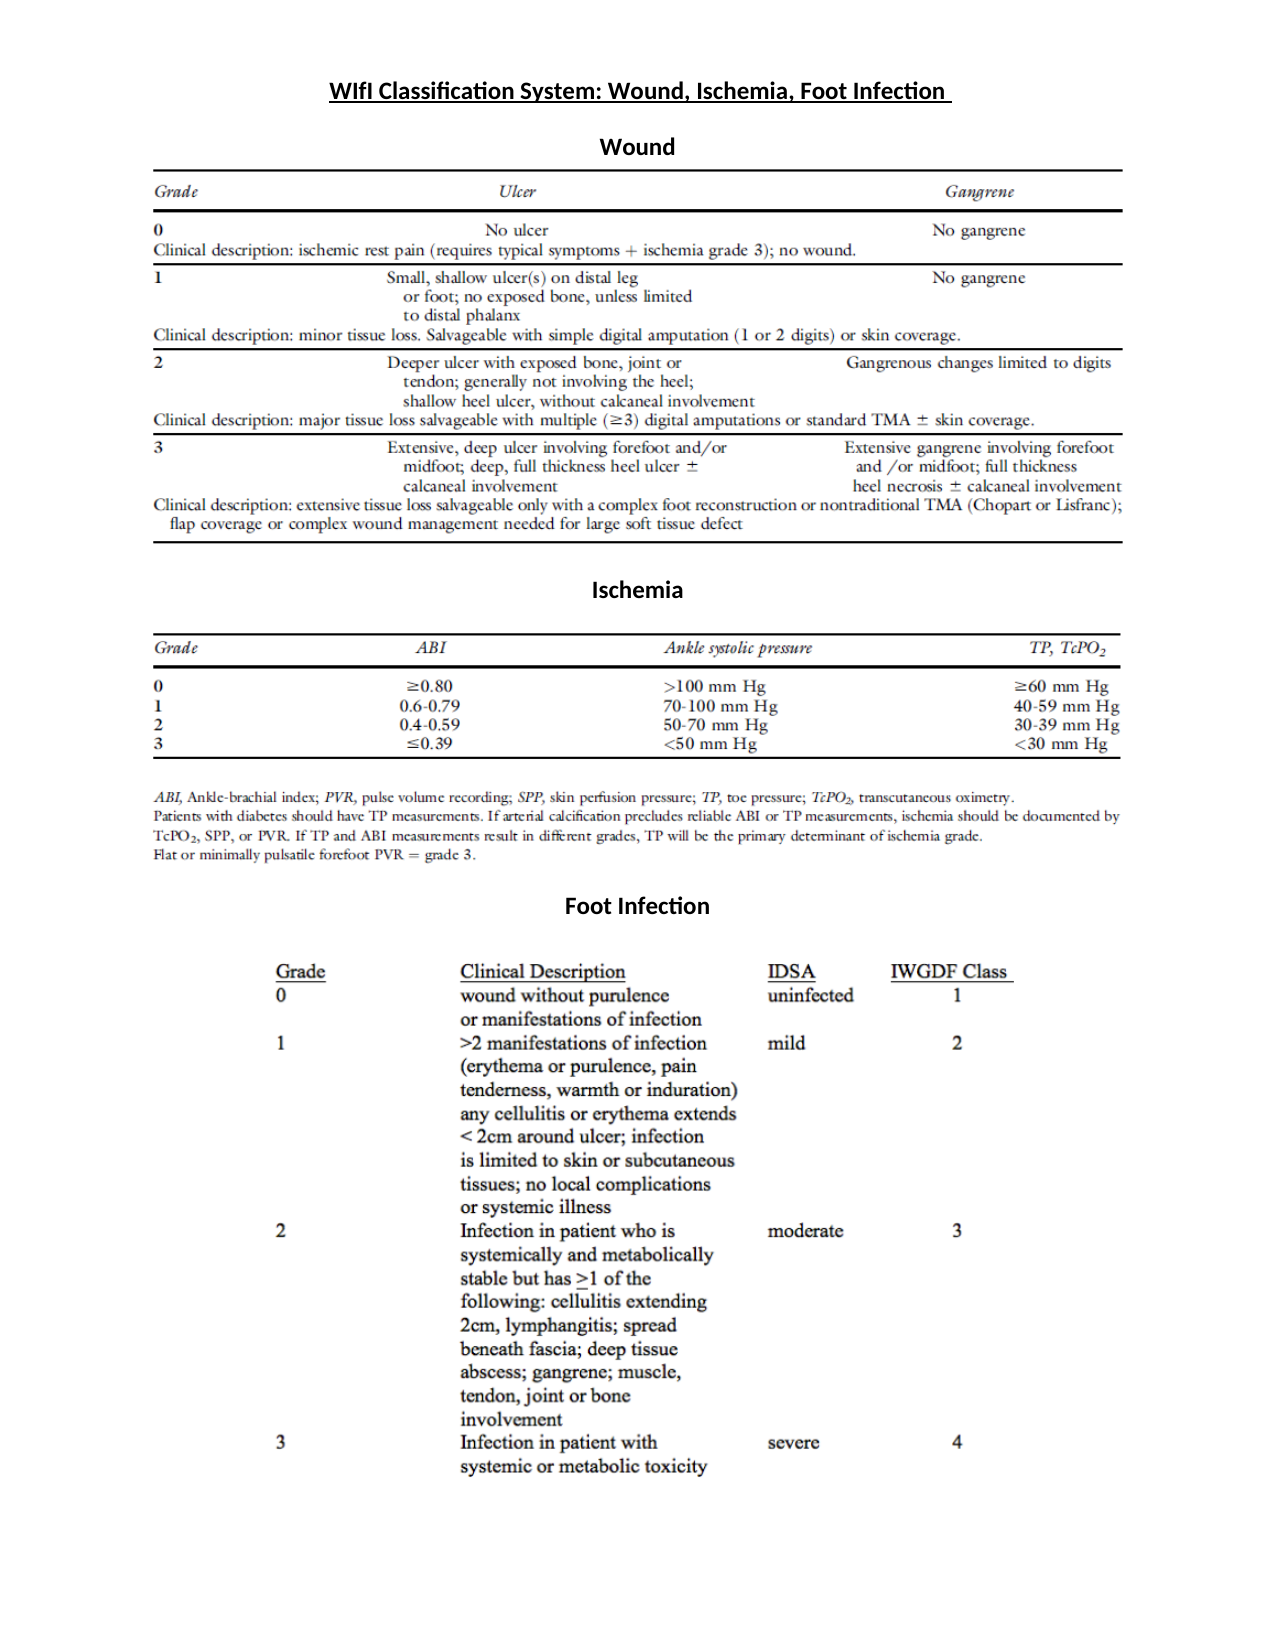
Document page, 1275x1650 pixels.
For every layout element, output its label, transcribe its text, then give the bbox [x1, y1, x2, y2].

picture [150, 165, 1125, 550]
picture [252, 946, 1023, 1481]
text Ischemia [150, 574, 1125, 605]
text WIfI Classification System: Wound, Ischemia, Foot Infection [150, 75, 1125, 106]
picture [150, 630, 1125, 866]
text Foot Infection [150, 890, 1125, 921]
text Wound [150, 131, 1125, 165]
